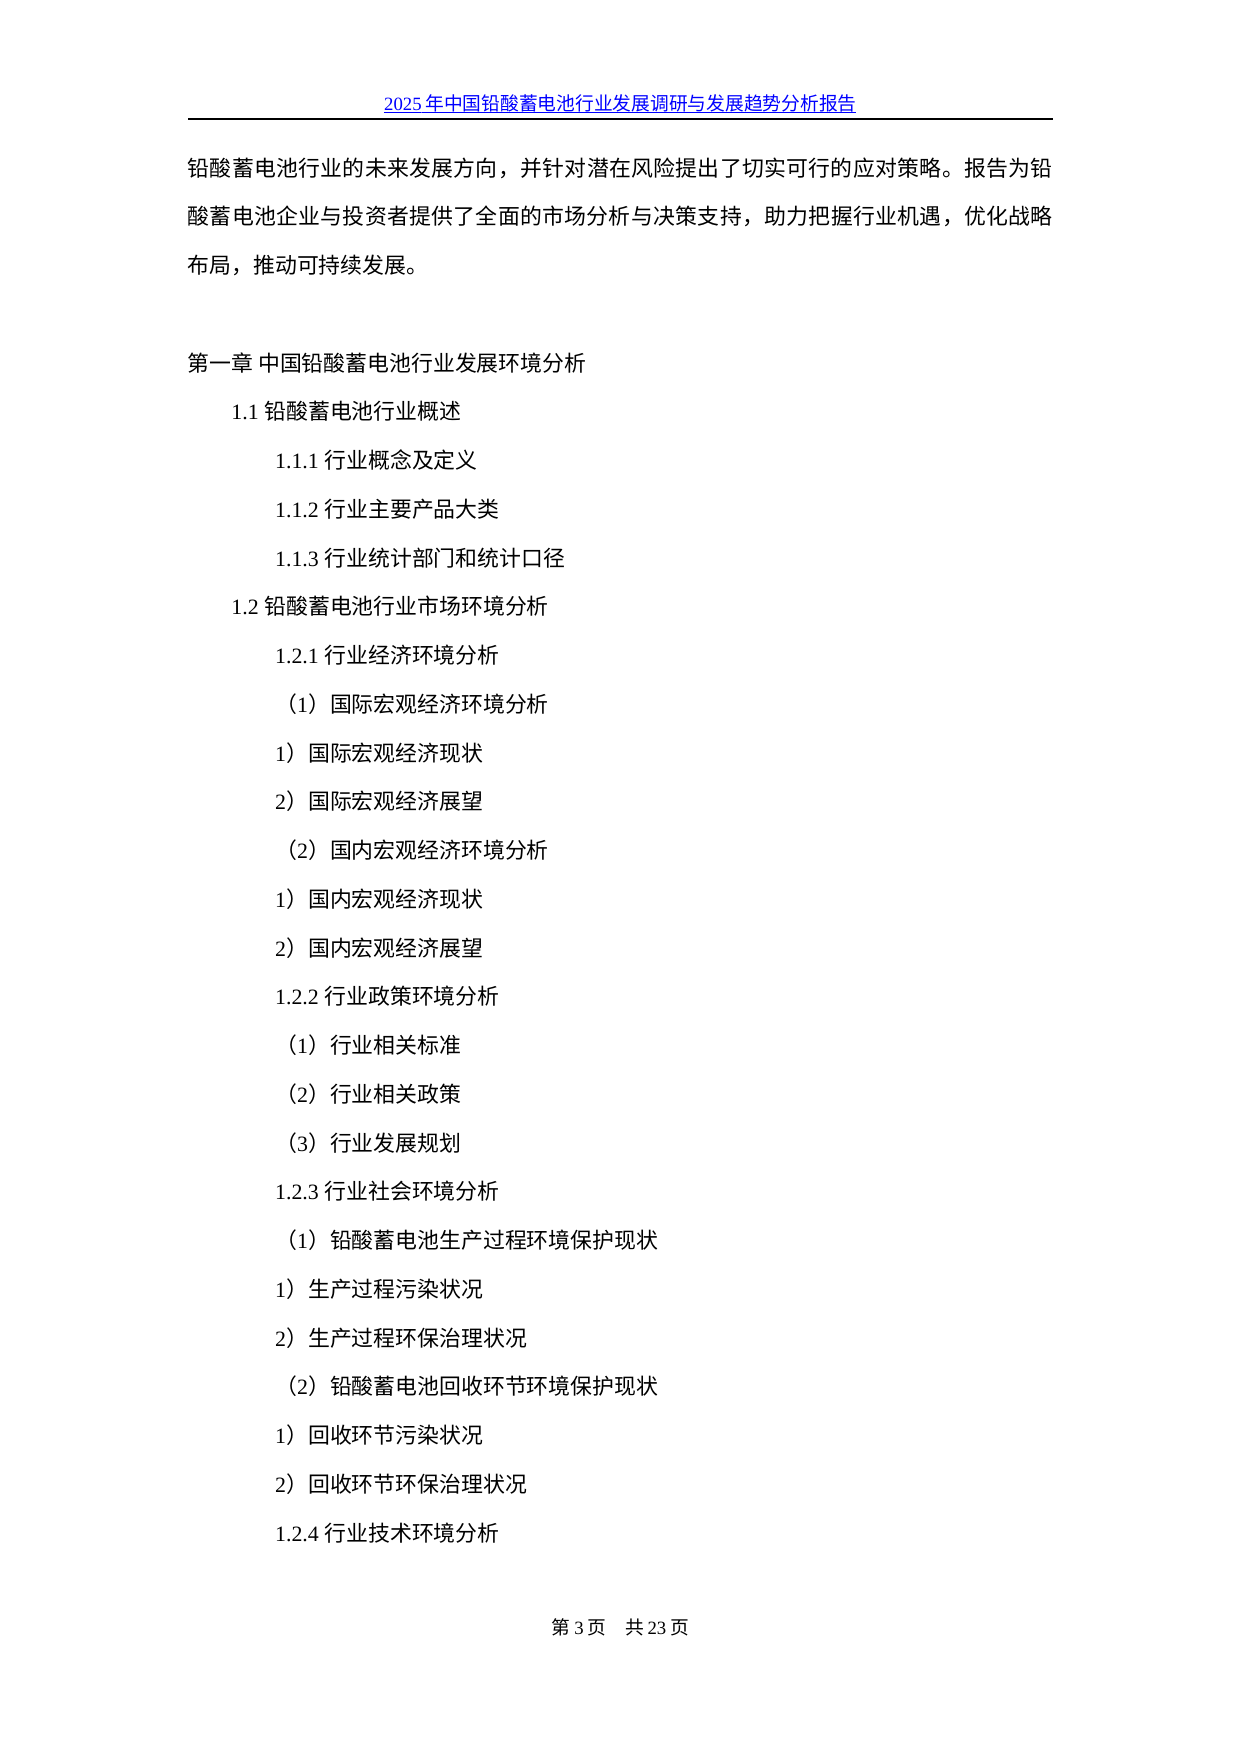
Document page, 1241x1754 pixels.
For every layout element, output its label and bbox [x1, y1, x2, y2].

text [187, 150, 1053, 1548]
